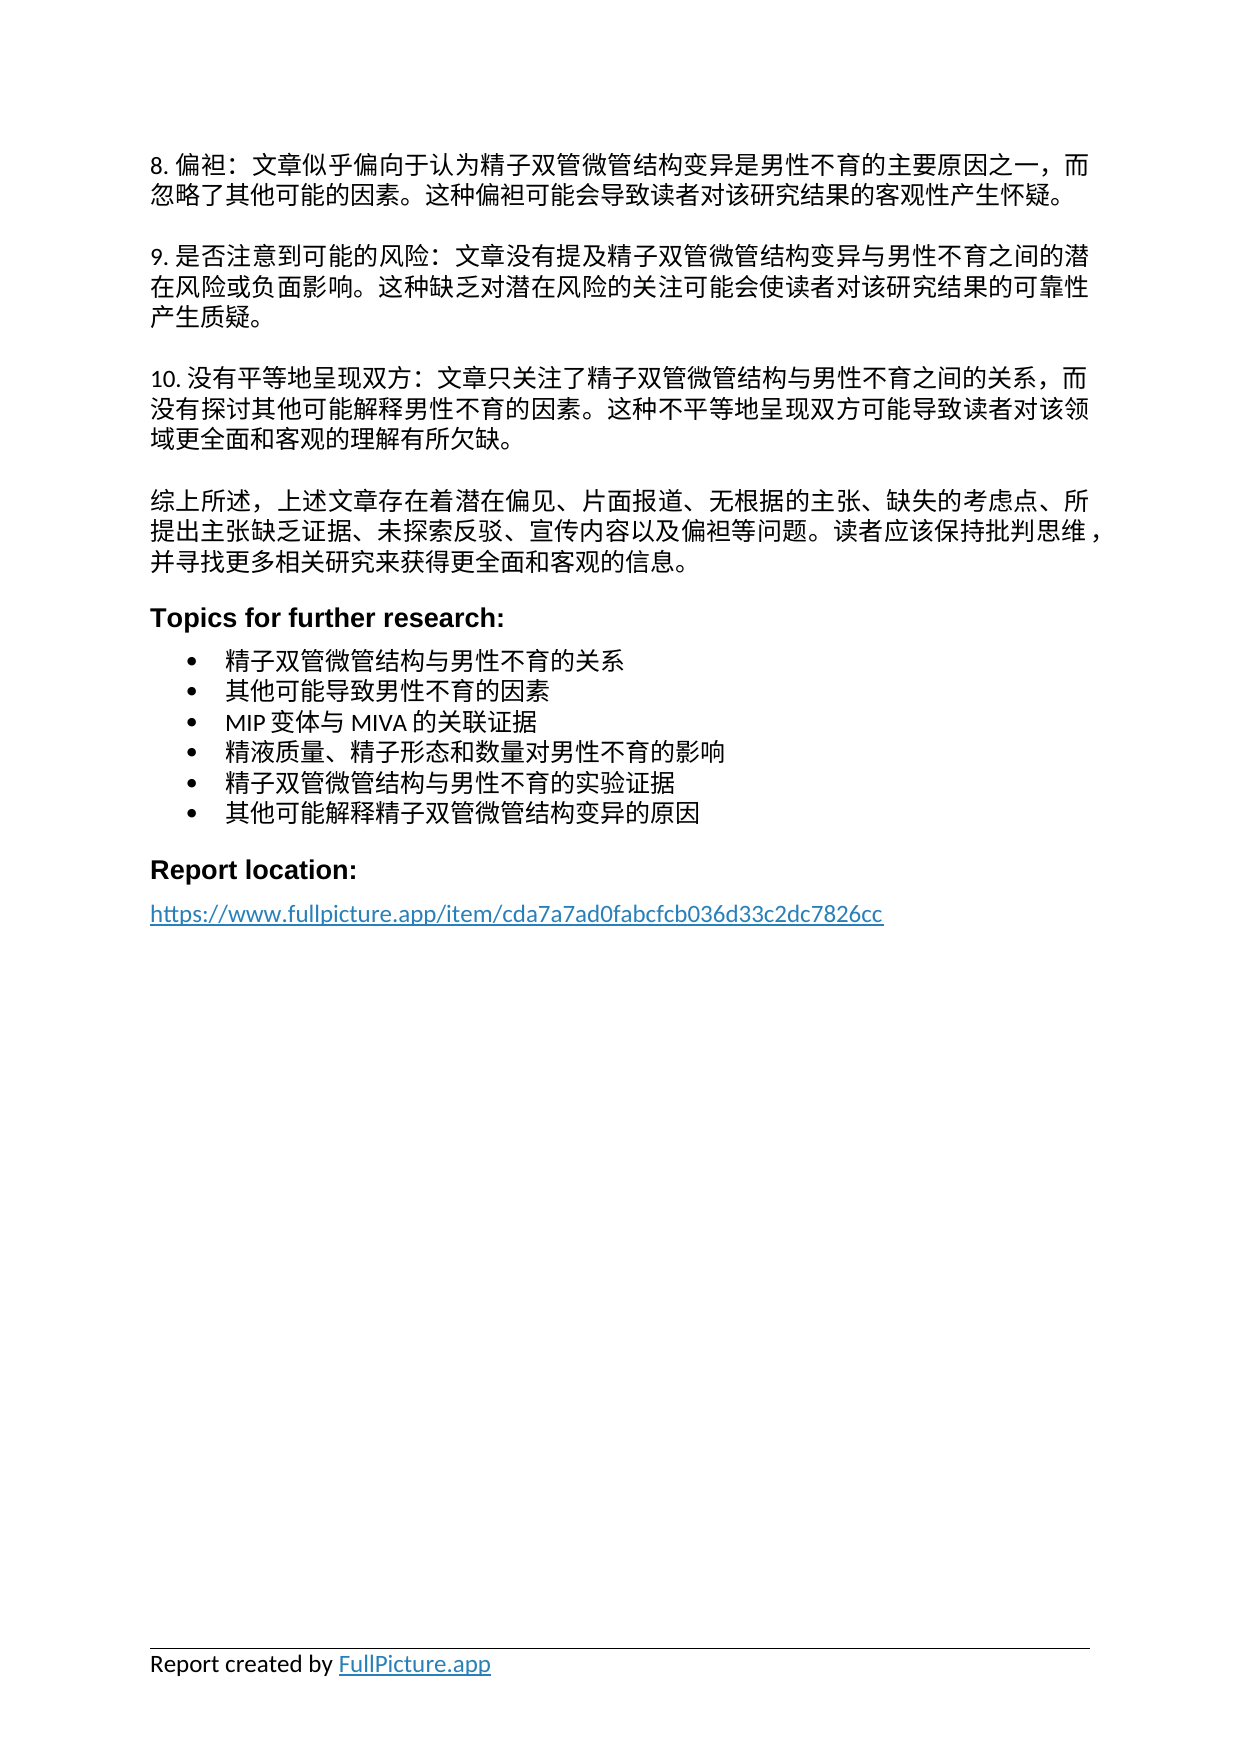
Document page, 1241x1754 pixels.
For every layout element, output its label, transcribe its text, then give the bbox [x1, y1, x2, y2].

text 综上所述，上述文章存在着潜在偏见、片面报道、无根据的主张、缺失的考虑点、所提出主张缺乏证据、未探索反驳、宣传内容以及偏袒等问题。读者应该保持批判思维，并寻找更多相关研究来获得更全面和客观的信息。 [150, 486, 1090, 577]
text https://www.fullpicture.app/item/cda7a7ad0fabcfcb036d33c2dc7826cc [150, 898, 1090, 928]
text 9. 是否注意到可能的风险：文章没有提及精子双管微管结构变异与男性不育之间的潜在风险或负面影响。这种缺乏对潜在风险的关注可能会使读者对该研究结果的可靠性产生质疑。 [150, 242, 1090, 333]
list MIP变体与MIVA的关联证据 [187, 707, 1090, 738]
list 其他可能解释精子双管微管结构变异的原因 [187, 799, 1090, 829]
text 8. 偏袒：文章似乎偏向于认为精子双管微管结构变异是男性不育的主要原因之一，而忽略了其他可能的因素。这种偏袒可能会导致读者对该研究结果的客观性产生怀疑。 [150, 150, 1090, 211]
list 精液质量、精子形态和数量对男性不育的影响 [187, 738, 1090, 768]
list 精子双管微管结构与男性不育的实验证据 [187, 768, 1090, 799]
list 精子双管微管结构与男性不育的关系 [187, 646, 1090, 677]
subtitle Topics for further research: [150, 602, 1090, 633]
subtitle Report location: [150, 854, 1090, 885]
list 其他可能导致男性不育的因素 [187, 677, 1090, 707]
text 10. 没有平等地呈现双方：文章只关注了精子双管微管结构与男性不育之间的关系，而没有探讨其他可能解释男性不育的因素。这种不平等地呈现双方可能导致读者对该领域更全面和客观的理解有所欠缺。 [150, 364, 1090, 455]
